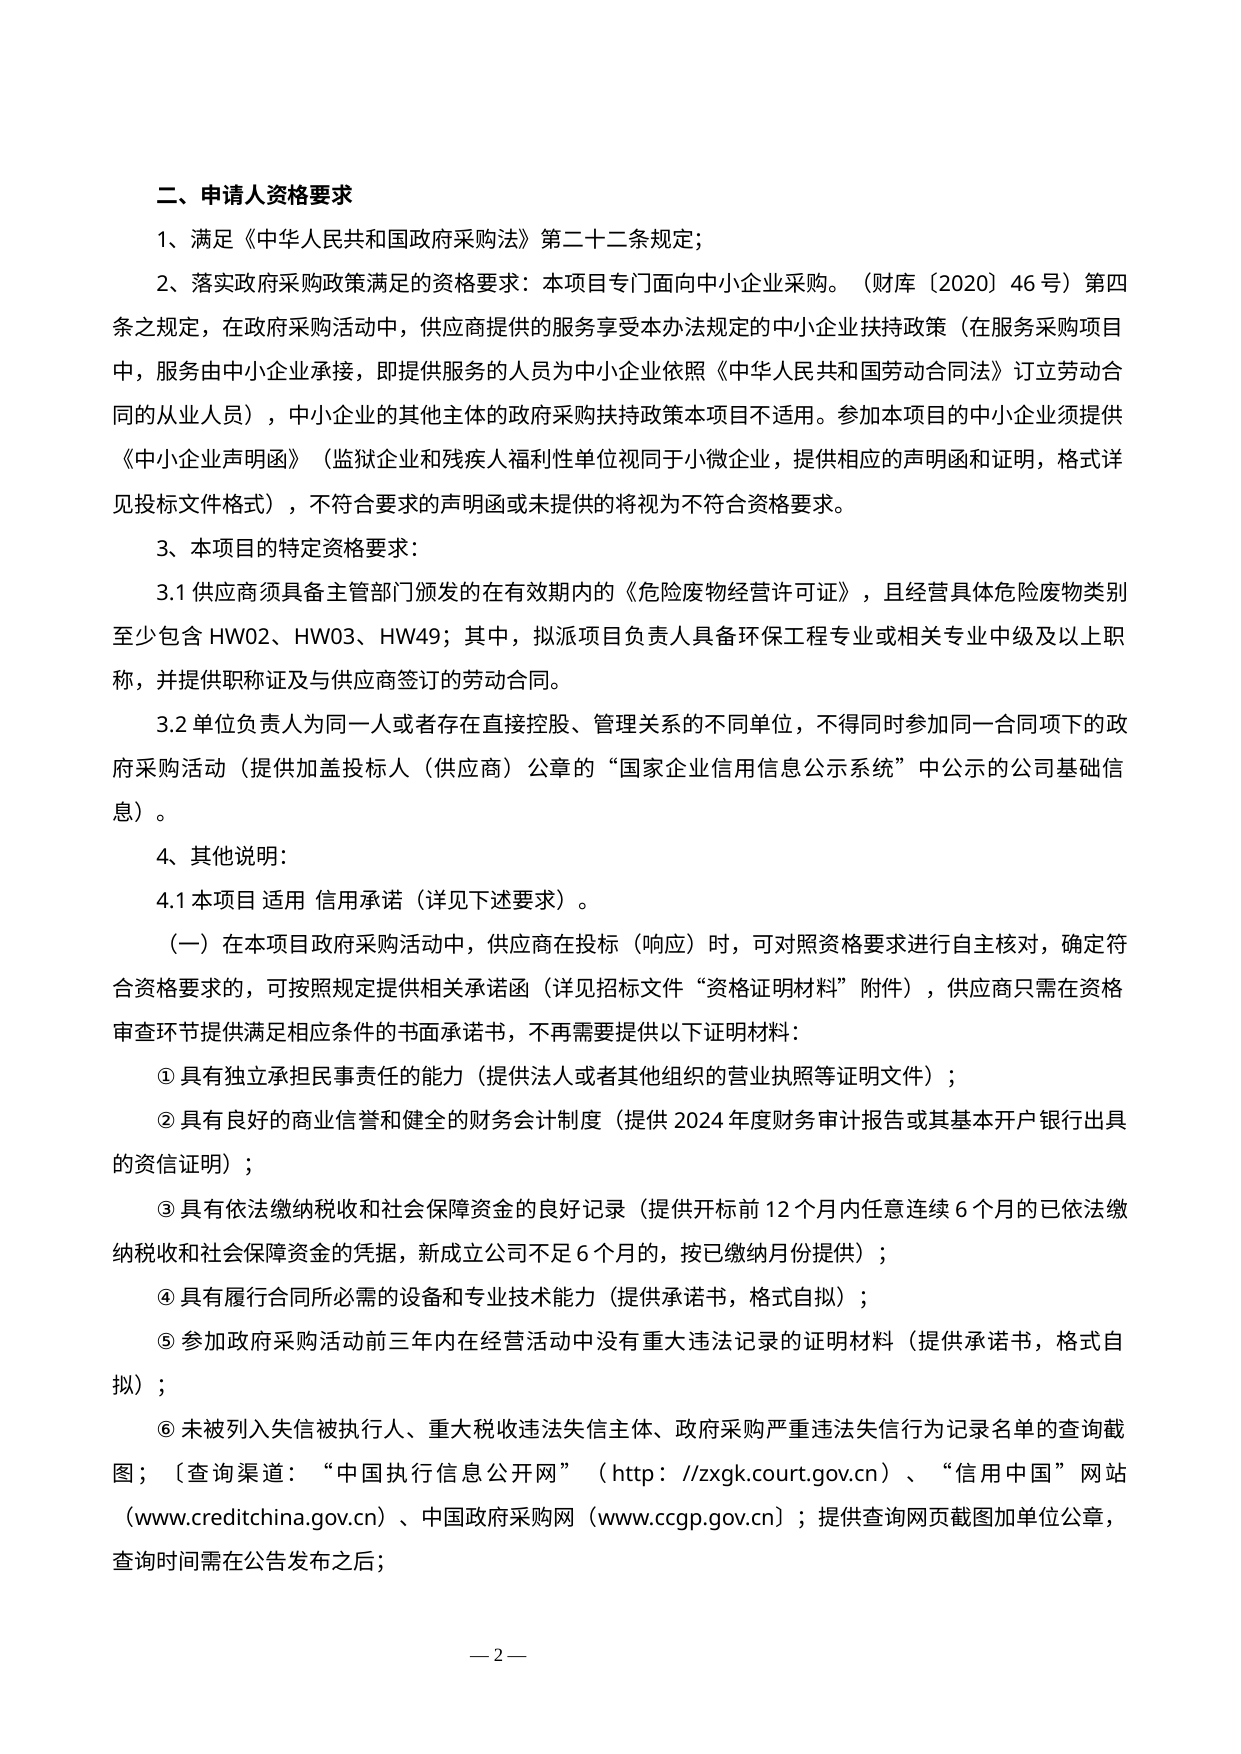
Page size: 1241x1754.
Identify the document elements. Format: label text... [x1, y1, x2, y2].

text ②具有良好的商业信誉和健全的财务会计制度（提供2024年度财务审计报告或其基本开户银行出具的资信证明）； [112, 1097, 1128, 1185]
text ①具有独立承担民事责任的能力（提供法人或者其他组织的营业执照等证明文件）； [112, 1053, 1128, 1097]
text 4、其他说明： [112, 833, 1128, 877]
text ④具有履行合同所必需的设备和专业技术能力（提供承诺书，格式自拟）； [112, 1273, 1128, 1318]
text ⑤参加政府采购活动前三年内在经营活动中没有重大违法记录的证明材料（提供承诺书，格式自拟）； [112, 1318, 1128, 1406]
text 2、落实政府采购政策满足的资格要求：本项目专门面向中小企业采购。（财库〔2020〕46号）第四条之规定，在政府采购活动中，供应商提供的服务享受本办法规定的中小企业扶持政策（在服务采购项目中，服务由中小企业承接，即提供服务的人员为中小企业依照《中华人民共和国劳动合同法》订立劳动合同的从业人员），中小企业的其他主体的政府采购扶持政策本项目不适用。参加本项目的中小企业须提供《中小企业声明函》（监狱企业和残疾人福利性单位视同于小微企业，提供相应的声明函和证明，格式详见投标文件格式），不符合要求的声明函或未提供的将视为不符合资格要求。 [112, 260, 1128, 524]
text 1、满足《中华人民共和国政府采购法》第二十二条规定； [112, 216, 1128, 260]
text 二、申请人资格要求 [112, 172, 1128, 216]
text 3、本项目的特定资格要求： [112, 524, 1128, 568]
text 3.2单位负责人为同一人或者存在直接控股、管理关系的不同单位，不得同时参加同一合同项下的政府采购活动（提供加盖投标人（供应商）公章的“国家企业信用信息公示系统”中公示的公司基础信息）。 [112, 701, 1128, 833]
text ③具有依法缴纳税收和社会保障资金的良好记录（提供开标前12个月内任意连续6个月的已依法缴纳税收和社会保障资金的凭据，新成立公司不足6个月的，按已缴纳月份提供）； [112, 1185, 1128, 1273]
text 3.1供应商须具备主管部门颁发的在有效期内的《危险废物经营许可证》，且经营具体危险废物类别至少包含HW02、HW03、HW49；其中，拟派项目负责人具备环保工程专业或相关专业中级及以上职称，并提供职称证及与供应商签订的劳动合同。 [112, 568, 1128, 701]
text 4.1本项目 适用 信用承诺（详见下述要求）。 [112, 877, 1128, 921]
text （一）在本项目政府采购活动中，供应商在投标（响应）时，可对照资格要求进行自主核对，确定符合资格要求的，可按照规定提供相关承诺函（详见招标文件“资格证明材料”附件），供应商只需在资格审查环节提供满足相应条件的书面承诺书，不再需要提供以下证明材料： [112, 921, 1128, 1053]
text ⑥未被列入失信被执行人、重大税收违法失信主体、政府采购严重违法失信行为记录名单的查询截图；〔查询渠道：“中国执行信息公开网”（http：//zxgk.court.gov.cn）、“信用中国”网站（www.creditchina.gov.cn）、中国政府采购网（www.ccgp.gov.cn〕；提供查询网页截图加单位公章，查询时间需在公告发布之后； [112, 1406, 1128, 1582]
